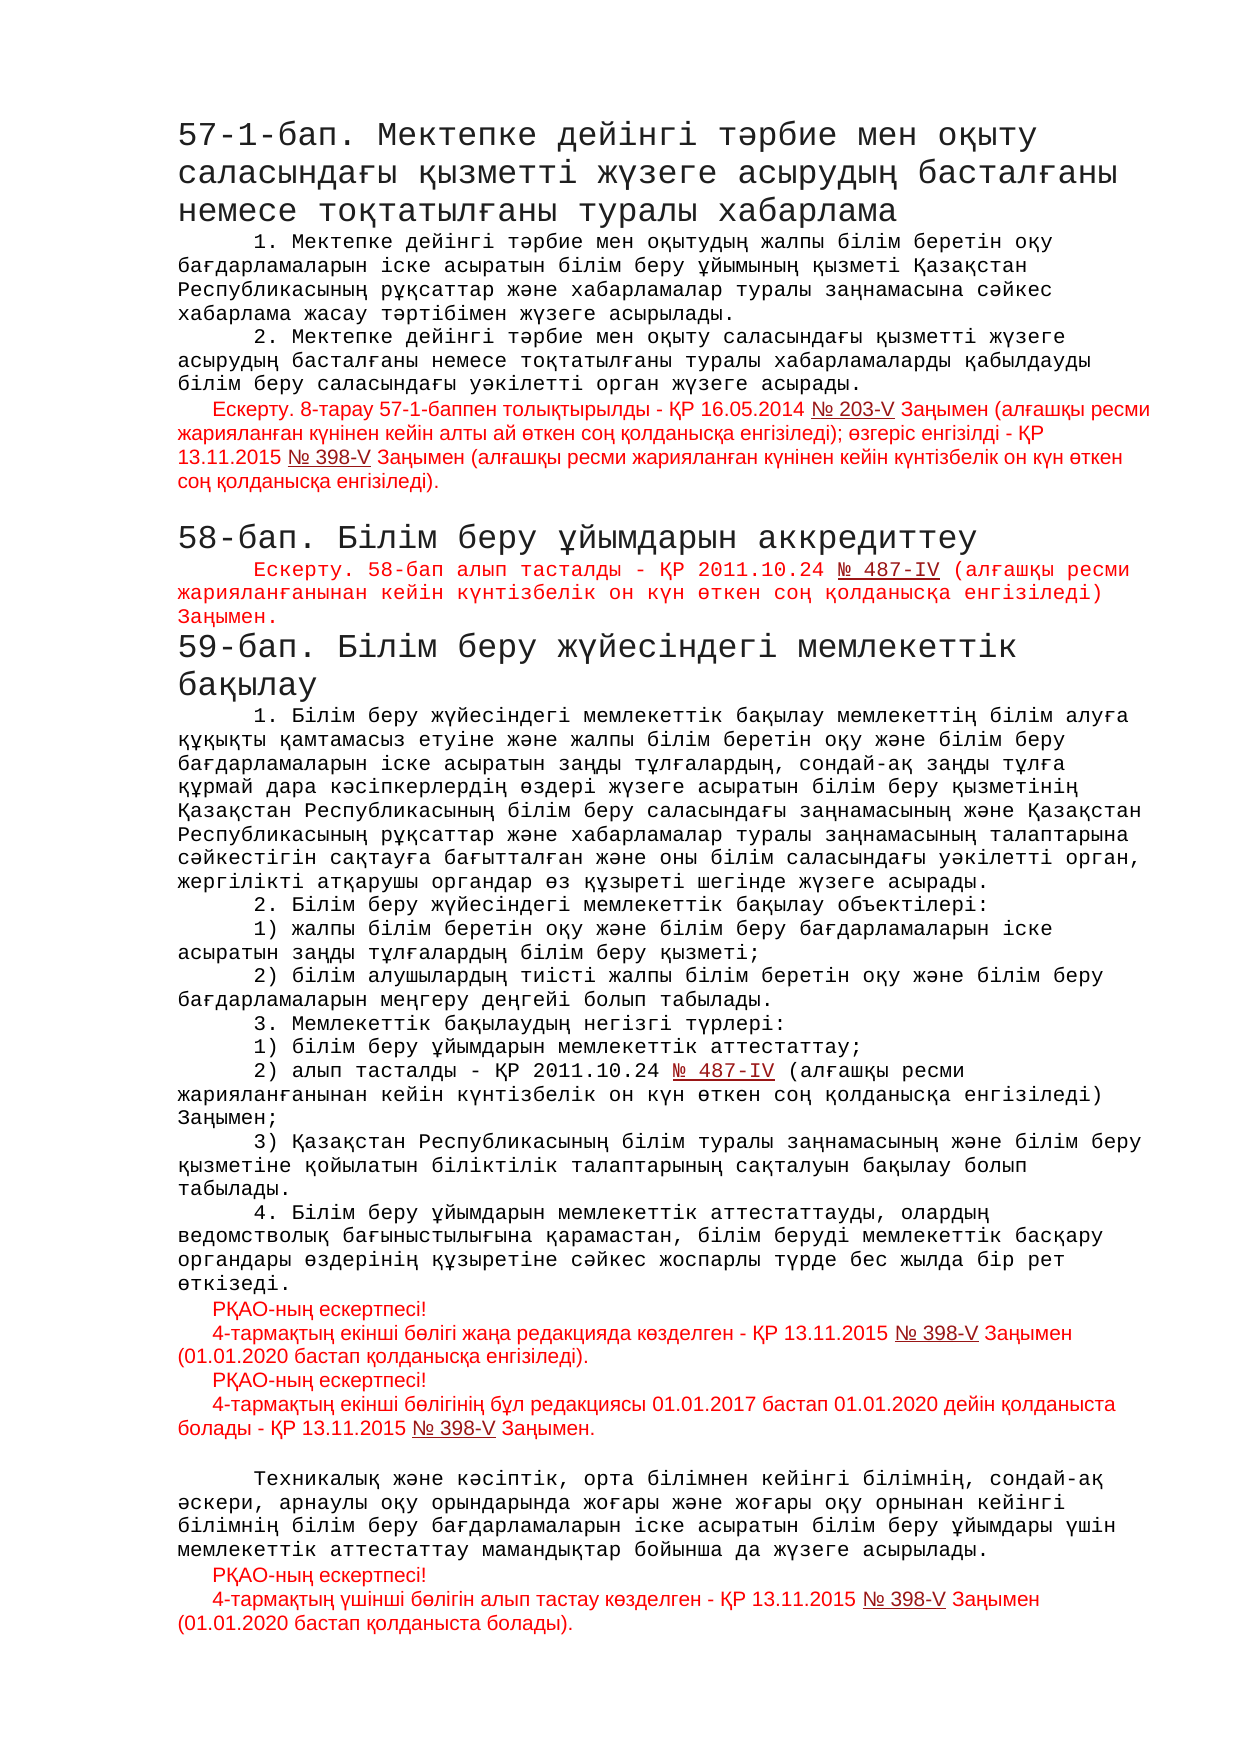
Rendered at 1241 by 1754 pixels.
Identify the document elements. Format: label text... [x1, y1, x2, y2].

text Ескерту. 58-бап алып тасталды - ҚР 2011.10.24 № 487-ІV (алғашқы ресми жарияланғанынан кейін күнтiзбелiк он күн өткен соң қолданысқа енгiзiледi) Заңымен. [177, 559, 1152, 630]
text Техникалық және кәсіптік, орта білімнен кейінгі білімнің, сондай-ақ әскери, арнаулы оқу орындарында жоғары және жоғары оқу орнынан кейінгі білімнің білім беру бағдарламаларын іске асыратын білім беру ұйымдары үшін мемлекеттік аттестаттау мамандықтар бойынша да жүзеге асырылады. [177, 1468, 1152, 1563]
text 2. Мектепке дейiнгi тәрбие мен оқыту саласындағы қызметті жүзеге асырудың басталғаны немесе тоқтатылғаны туралы хабарламаларды қабылдауды білім беру саласындағы уәкілетті орган жүзеге асырады. [177, 326, 1152, 397]
text 4. Білім беру ұйымдарын мемлекеттік аттестаттауды, олардың ведомстволық бағыныстылығына қарамастан, білім беруді мемлекеттік басқару органдары өздерінің құзыретіне сәйкес жоспарлы түрде бес жылда бір рет өткізеді. [177, 1202, 1152, 1296]
text 3) Қазақстан Республикасының білім туралы заңнамасының және білім беру қызметіне қойылатын біліктілік талаптарының сақталуын бақылау болып табылады. [177, 1131, 1152, 1202]
text 1) жалпы білім беретін оқу және білім беру бағдарламаларын іске асыратын заңды тұлғалардың білім беру қызметі; [177, 918, 1152, 965]
text 1. Мектепке дейiнгi тәрбие мен оқытудың жалпы білім беретін оқу бағдарламаларын іске асыратын білім беру ұйымының қызметі Қазақстан Республикасының рұқсаттар және хабарламалар туралы заңнамасына сәйкес хабарлама жасау тәртібімен жүзеге асырылады. [177, 232, 1152, 326]
text РҚАО-ның ескертпесі! 4-тармақтың екінші бөлігі жаңа редакцияда көзделген - ҚР 13.11.2015 № 398-V Заңымен (01.01.2020 бастап қолданысқа енгізіледі). РҚАО-ның ескертпесі! 4-тармақтың екінші бөлігінің бұл редакциясы 01.01.2017 бастап 01.01.2020 дейін қолданыста болады - ҚР 13.11.2015 № 398-V Заңымен. [177, 1296, 1152, 1468]
text Ескерту. 8-тарау 57-1-баппен толықтырылды - ҚР 16.05.2014 № 203-V Заңымен (алғашқы ресми жарияланған күнінен кейін алты ай өткен соң қолданысқа енгізіледі); өзгеріс енгізілді - ҚР 13.11.2015 № 398-V Заңымен (алғашқы ресми жарияланған күнінен кейін күнтізбелік он күн өткен соң қолданысқа енгізіледі). [177, 397, 1152, 521]
text 2) білім алушылардың тиісті жалпы білім беретін оқу және білім беру бағдарламаларын меңгеру деңгейі болып табылады. [177, 965, 1152, 1013]
text 59-бап. Білім беру жүйесіндегі мемлекеттік бақылау [177, 630, 1152, 705]
text 2) алып тасталды - ҚР 2011.10.24 № 487-ІV (алғашқы ресми жарияланғанынан кейін күнтiзбелiк он күн өткен соң қолданысқа енгiзiледi) Заңымен; [177, 1060, 1152, 1131]
text 57-1-бап. Мектепке дейiнгi тәрбие мен оқыту саласындағы қызметті жүзеге асырудың басталғаны немесе тоқтатылғаны туралы хабарлама [177, 118, 1152, 232]
text 1) білім беру ұйымдарын мемлекеттік аттестаттау; [177, 1036, 1152, 1060]
text 58-бап. Білім беру ұйымдарын аккредиттеу [177, 521, 1152, 559]
text 2. Білім беру жүйесіндегі мемлекеттік бақылау объектілері: [177, 894, 1152, 918]
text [177, 1563, 1152, 1635]
text 1. Бiлiм беру жүйесiндегi мемлекеттiк бақылау мемлекеттiң бiлiм алуға құқықты қамтамасыз етуіне және жалпы білім беретін оқу және білім беру бағдарламаларын iске асыратын заңды тұлғалардың, сондай-ақ заңды тұлға құрмай дара кәсіпкерлердің өздерi жүзеге асыратын бiлiм беру қызметiнiң Қазақстан Республикасының бiлiм беру саласындағы заңнамасының және Қазақстан Республикасының рұқсаттар және хабарламалар туралы заңнамасының талаптарына сәйкестігін сақтауға бағытталған және оны бiлiм саласындағы уәкiлеттi орган, жергiлiктi атқарушы органдар өз құзыретi шегiнде жүзеге асырады. [177, 705, 1152, 894]
text 3. Мемлекеттік бақылаудың негізгі түрлері: [177, 1013, 1152, 1036]
